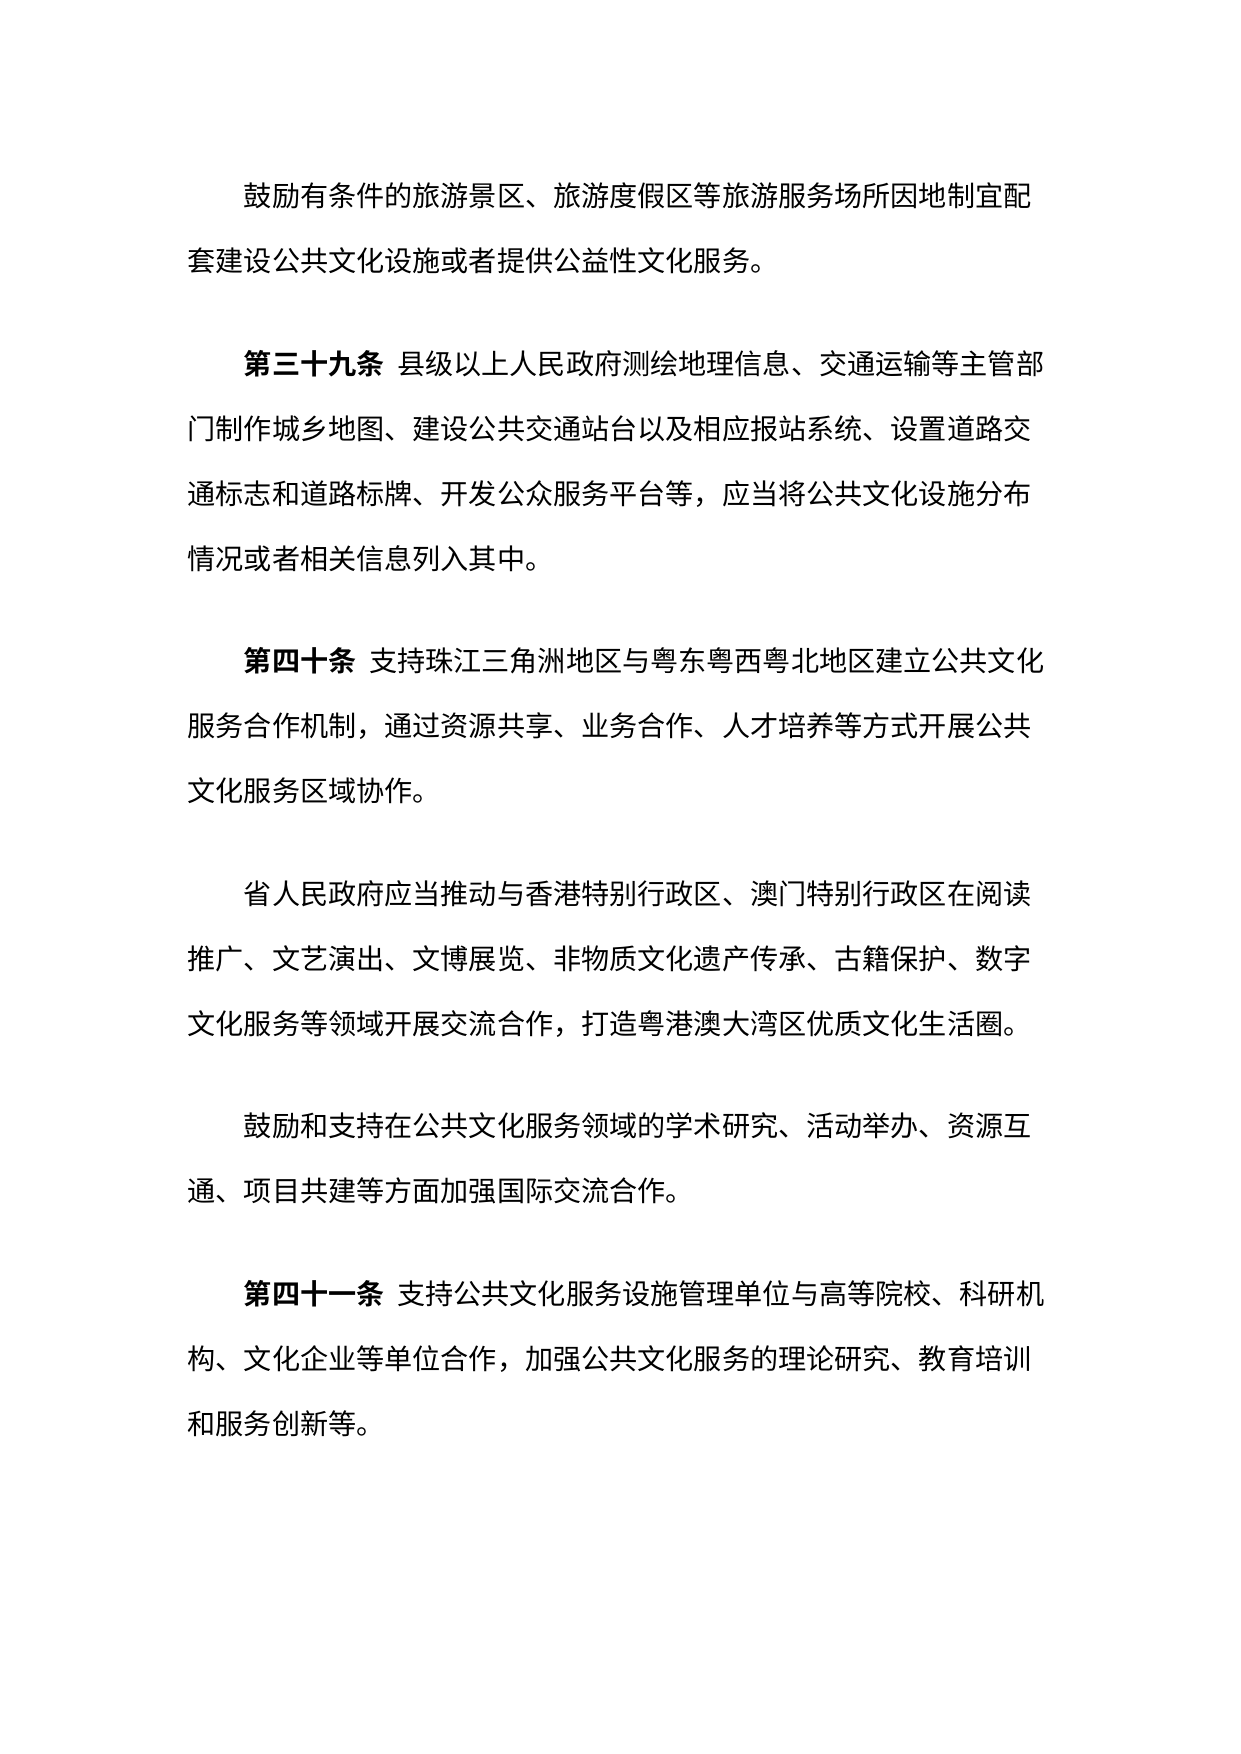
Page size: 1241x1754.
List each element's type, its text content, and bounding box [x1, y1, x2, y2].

text 第三十九条 县级以上人民政府测绘地理信息、交通运输等主管部门制作城乡地图、建设公共交通站台以及相应报站系统、设置道路交通标志和道路标牌、开发公众服务平台等，应当将公共文化设施分布情况或者相关信息列入其中。 [187, 329, 1053, 589]
text 鼓励和支持在公共文化服务领域的学术研究、活动举办、资源互通、项目共建等方面加强国际交流合作。 [187, 1092, 1053, 1222]
text 省人民政府应当推动与香港特别行政区、澳门特别行政区在阅读推广、文艺演出、文博展览、非物质文化遗产传承、古籍保护、数字文化服务等领域开展交流合作，打造粤港澳大湾区优质文化生活圈。 [187, 859, 1053, 1054]
text 鼓励有条件的旅游景区、旅游度假区等旅游服务场所因地制宜配套建设公共文化设施或者提供公益性文化服务。 [187, 162, 1053, 292]
text 第四十一条 支持公共文化服务设施管理单位与高等院校、科研机构、文化企业等单位合作，加强公共文化服务的理论研究、教育培训和服务创新等。 [187, 1259, 1053, 1454]
text 第四十条 支持珠江三角洲地区与粤东粤西粤北地区建立公共文化服务合作机制，通过资源共享、业务合作、人才培养等方式开展公共文化服务区域协作。 [187, 627, 1053, 822]
